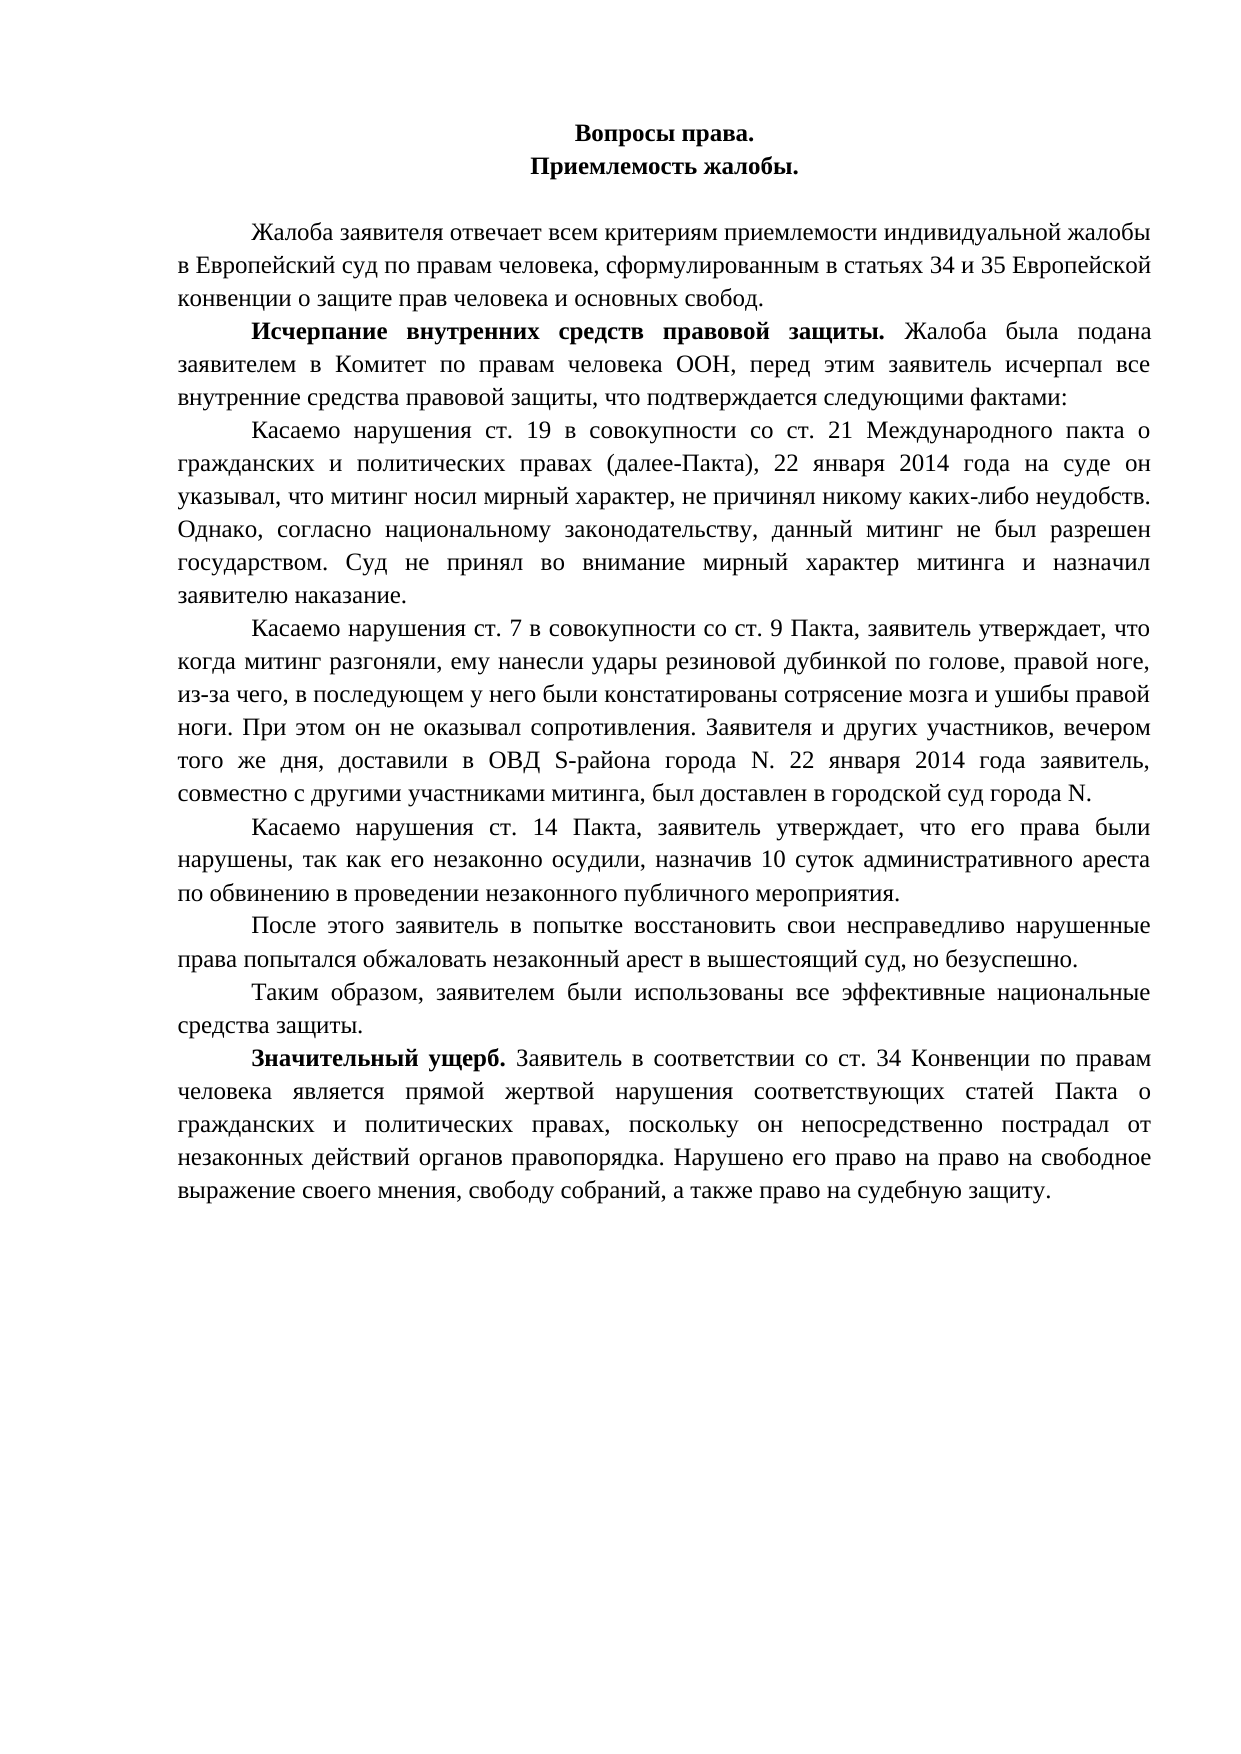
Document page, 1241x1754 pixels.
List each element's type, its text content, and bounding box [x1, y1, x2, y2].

text Касаемо нарушения ст. 7 в совокупности со ст. 9 Пакта, заявитель утверждает, что когда митинг разгоняли, ему нанесли удары резиновой дубинкой по голове, правой ноге, из-за чего, в последующем у него были констатированы сотрясение мозга и ушибы правой ноги. При этом он не оказывал сопротивления. Заявителя и других участников, вечером того же дня, доставили в ОВД S-района города N. 22 января 2014 года заявитель, совместно с другими участниками митинга, был доставлен в городской суд города N. [177, 613, 1152, 807]
text Вопросы права. [177, 118, 1152, 147]
text Значительный ущерб. Заявитель в соответствии со ст. 34 Конвенции по правам человека является прямой жертвой нарушения соответствующих статей Пакта о гражданских и политических правах, поскольку он непосредственно пострадал от незаконных действий органов правопорядка. Нарушено его право на право на свободное выражение своего мнения, свободу собраний, а также право на судебную защиту. [177, 1043, 1152, 1204]
text Исчерпание внутренних средств правовой защиты. Жалоба была подана заявителем в Комитет по правам человека ООН, перед этим заявитель исчерпал все внутренние средства правовой защиты, что подтверждается следующими фактами: [177, 316, 1152, 411]
text После этого заявитель в попытке восстановить свои несправедливо нарушенные права попытался обжаловать незаконный арест в вышестоящий суд, но безуспешно. [177, 911, 1152, 972]
text Таким образом, заявителем были использованы все эффективные национальные средства защиты. [177, 977, 1152, 1038]
text Приемлемость жалобы. [177, 151, 1152, 180]
text Жалоба заявителя отвечает всем критериям приемлемости индивидуальной жалобы в Европейский суд по правам человека, сформулированным в статьях 34 и 35 Европейской конвенции о защите прав человека и основных свобод. [177, 217, 1152, 312]
text Касаемо нарушения ст. 14 Пакта, заявитель утверждает, что его права были нарушены, так как его незаконно осудили, назначив 10 суток административного ареста по обвинению в проведении незаконного публичного мероприятия. [177, 812, 1152, 906]
text Касаемо нарушения ст. 19 в совокупности со ст. 21 Международного пакта о гражданских и политических правах (далее-Пакта), 22 января 2014 года на суде он указывал, что митинг носил мирный характер, не причинял никому каких-либо неудобств. Однако, согласно национальному законодательству, данный митинг не был разрешен государством. Суд не принял во внимание мирный характер митинга и назначил заявителю наказание. [177, 415, 1152, 609]
